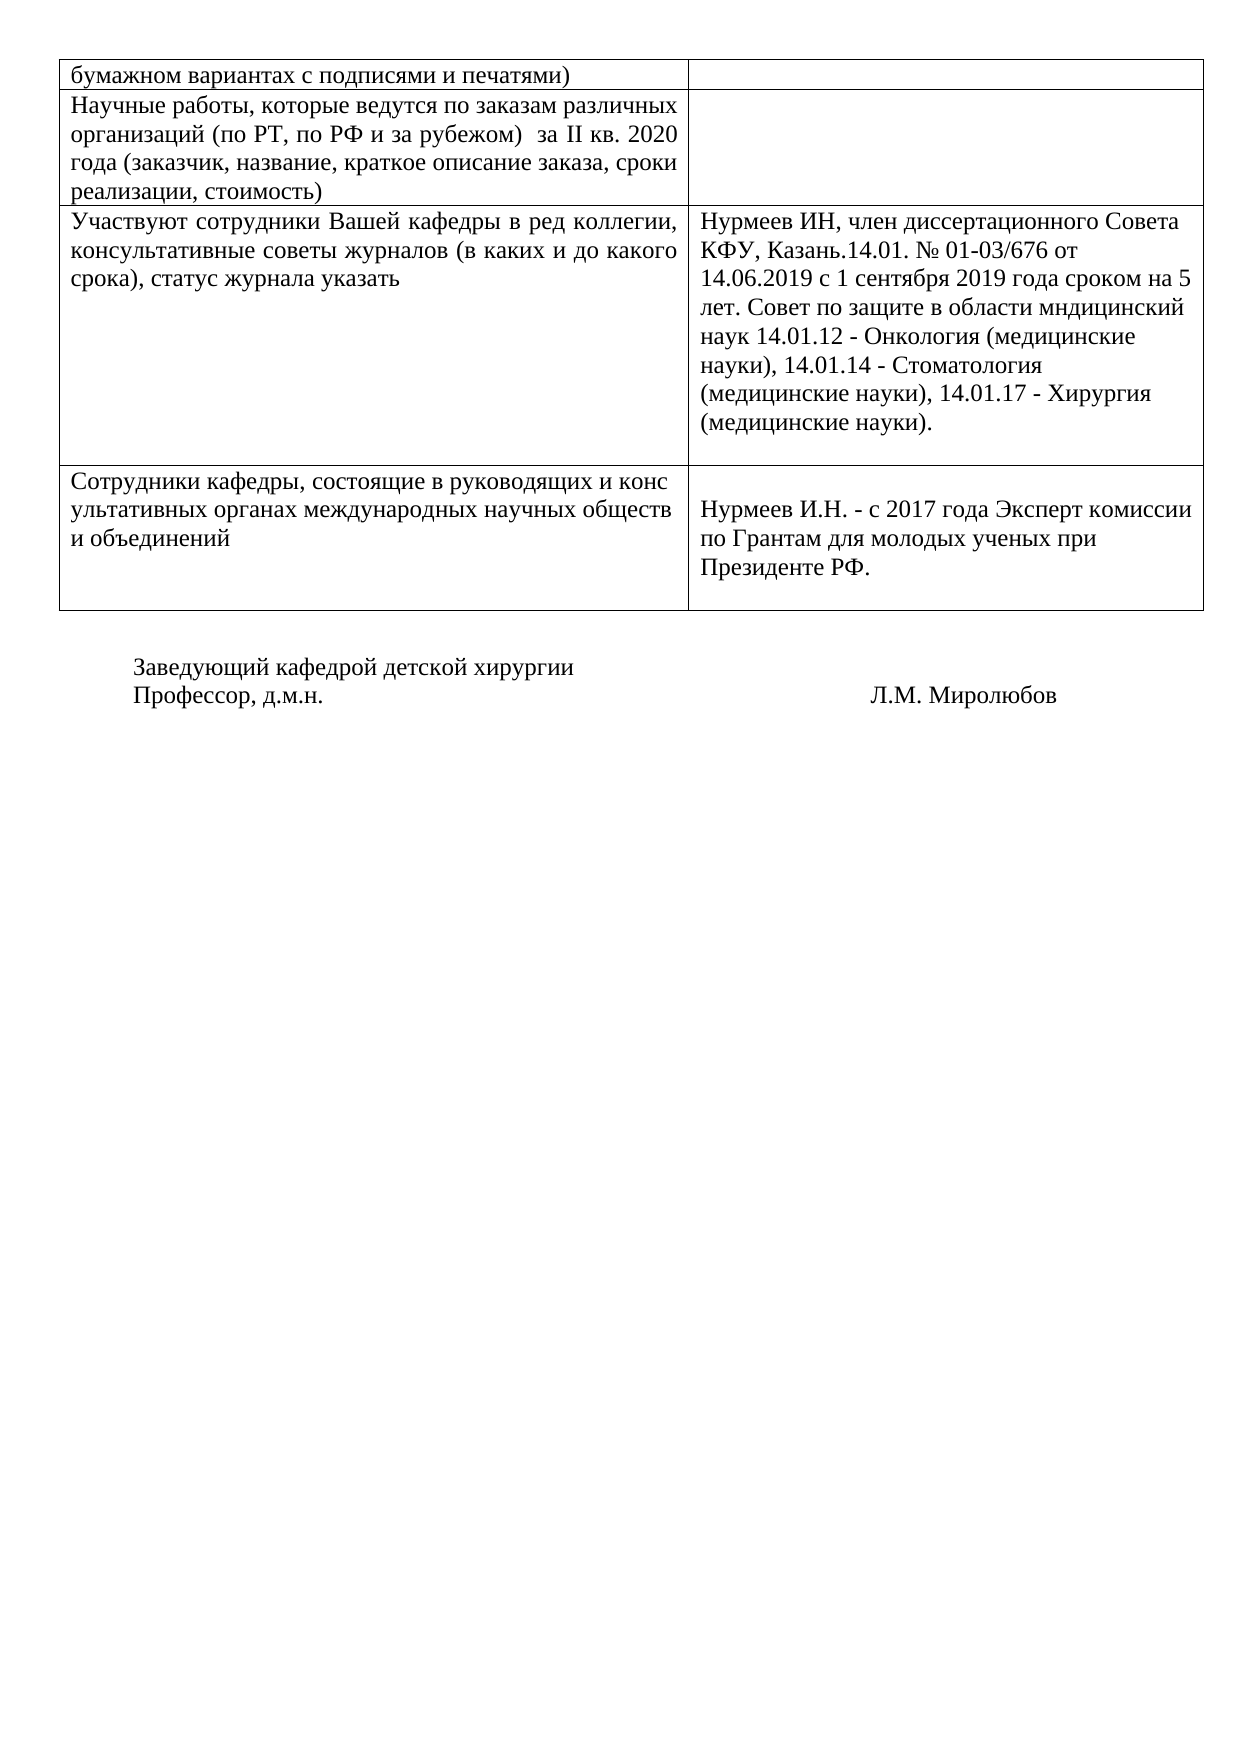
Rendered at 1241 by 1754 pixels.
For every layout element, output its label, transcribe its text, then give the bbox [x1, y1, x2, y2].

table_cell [60, 60, 688, 89]
table_cell [689, 90, 1203, 205]
table_cell Сотрудники кафедры, состоящие в руководящих и консультативных органах международных научных обществ и объединений [60, 466, 688, 609]
text Заведующий кафедрой детской хирургии [59, 652, 1181, 681]
text Профессор, д.м.н. Л.М. Миролюбов [59, 681, 1181, 709]
table_cell Участвуют сотрудники Вашей кафедры в ред коллегии, консультативные советы журналов (в каких и до какого срока), статус журнала указать [60, 206, 688, 465]
table_cell [689, 60, 1203, 89]
table_cell Нурмеев И.Н. - с 2017 года Эксперт комиссии по Грантам для молодых ученых при Президенте РФ. [689, 466, 1203, 609]
table_cell Научные работы, которые ведутся по заказам различных организаций (по РТ, по РФ и за рубежом) за II кв. 2020 года (заказчик, название, краткое описание заказа, сроки реализации, стоимость) [60, 90, 688, 205]
table_cell Нурмеев ИН, член диссертационного Совета КФУ, Казань.14.01. № 01-03/676 от 14.06.2019 с 1 сентября 2019 года сроком на 5 лет. Совет по защите в области мндицинский наук 14.01.12 - Онкология (медицинские науки), 14.01.14 - Стоматология (медицинские науки), 14.01.17 - Хирургия (медицинские науки). [689, 206, 1203, 465]
